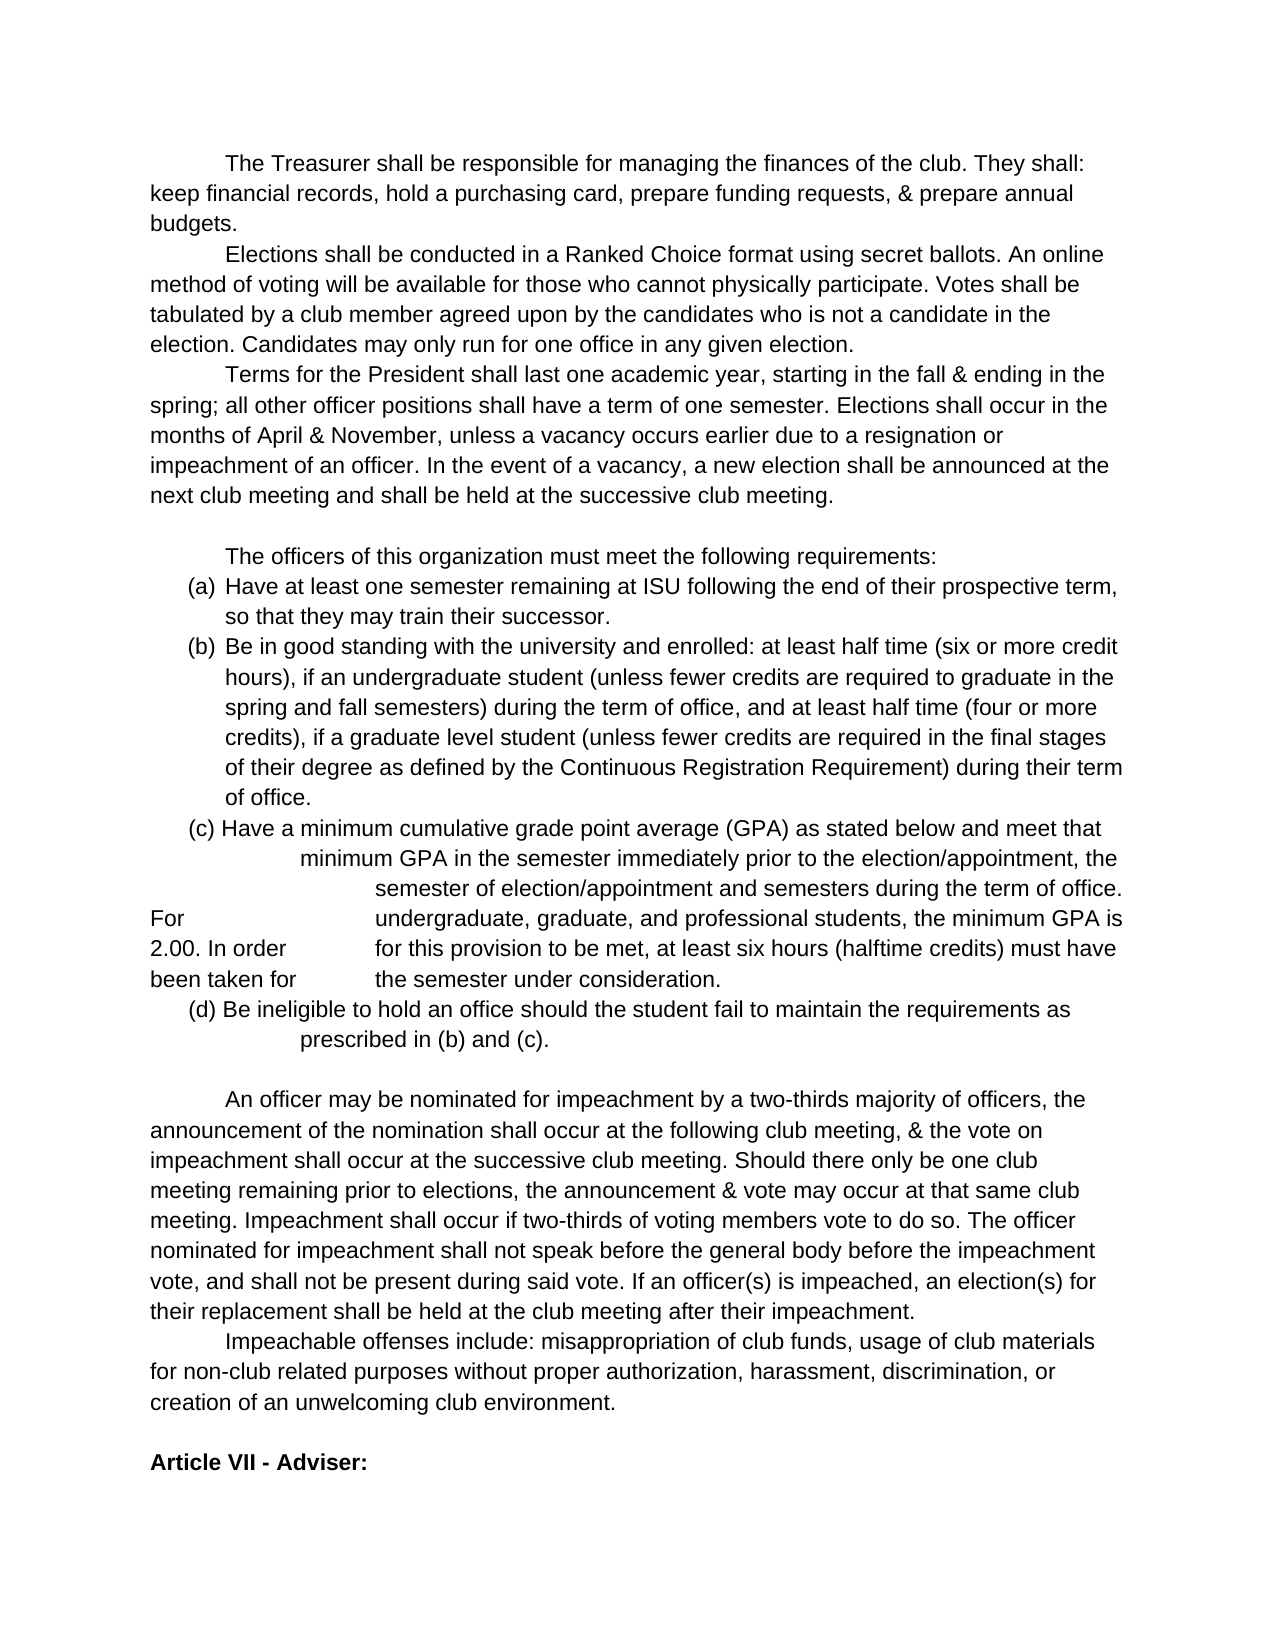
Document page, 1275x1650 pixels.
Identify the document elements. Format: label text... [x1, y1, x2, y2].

list Be in good standing with the university and enrolled: at least half time (six or more credit hours), if an undergraduate student (unless fewer credits are required to graduate in the spring and fall semesters) during the term of office, and at least half time (four or more credits), if a graduate level student (unless fewer credits are required in the final stages of their degree as defined by the Continuous Registration Requirement) during their term of office. [187, 633, 1125, 811]
text An officer may be nominated for impeachment by a two-thirds majority of officers, the announcement of the nomination shall occur at the following club meeting, & the vote on impeachment shall occur at the successive club meeting. Should there only be one club meeting remaining prior to elections, the announcement & vote may occur at that same club meeting. Impeachment shall occur if two-thirds of voting members vote to do so. The officer nominated for impeachment shall not speak before the general body before the impeachment vote, and shall not be present during said vote. If an officer(s) is impeached, an election(s) for their replacement shall be held at the club meeting after their impeachment. [150, 1086, 1125, 1324]
text (c) Have a minimum cumulative grade point average (GPA) as stated below and meet that minimum GPA in the semester immediately prior to the election/appointment, the semester of election/appointment and semesters during the term of office. For undergraduate, graduate, and professional students, the minimum GPA is 2.00. In order for this provision to be met, at least six hours (half­time credits) must have been taken for the semester under consideration. [150, 814, 1125, 992]
text (d) Be ineligible to hold an office should the student fail to maintain the requirements as prescribed in (b) and (c). [150, 996, 1125, 1052]
text Article VII - ­Adviser: [150, 1449, 1125, 1475]
text Terms for the President shall last one academic year, starting in the fall & ending in the spring; all other officer positions shall have a term of one semester. Elections shall occur in the months of April & November, unless a vacancy occurs earlier due to a resignation or impeachment of an officer. In the event of a vacancy, a new election shall be announced at the next club meeting and shall be held at the successive club meeting. [150, 361, 1125, 509]
list Have at least one semester remaining at ISU following the end of their prospective term, so that they may train their successor. [187, 573, 1125, 629]
text Elections shall be conducted in a Ranked Choice format using secret ballots. An online method of voting will be available for those who cannot physically participate. Votes shall be tabulated by a club member agreed upon by the candidates who is not a candidate in the election. Candidates may only run for one office in any given election. [150, 241, 1125, 358]
text The officers of this organization must meet the following requirements: [150, 543, 1125, 569]
text The Treasurer shall be responsible for managing the finances of the club. They shall: keep financial records, hold a purchasing card, prepare funding requests, & prepare annual budgets. [150, 150, 1125, 237]
text Impeachable offenses include: misappropriation of club funds, usage of club materials for non-club related purposes without proper authorization, harassment, discrimination, or creation of an unwelcoming club environment. [150, 1328, 1125, 1415]
